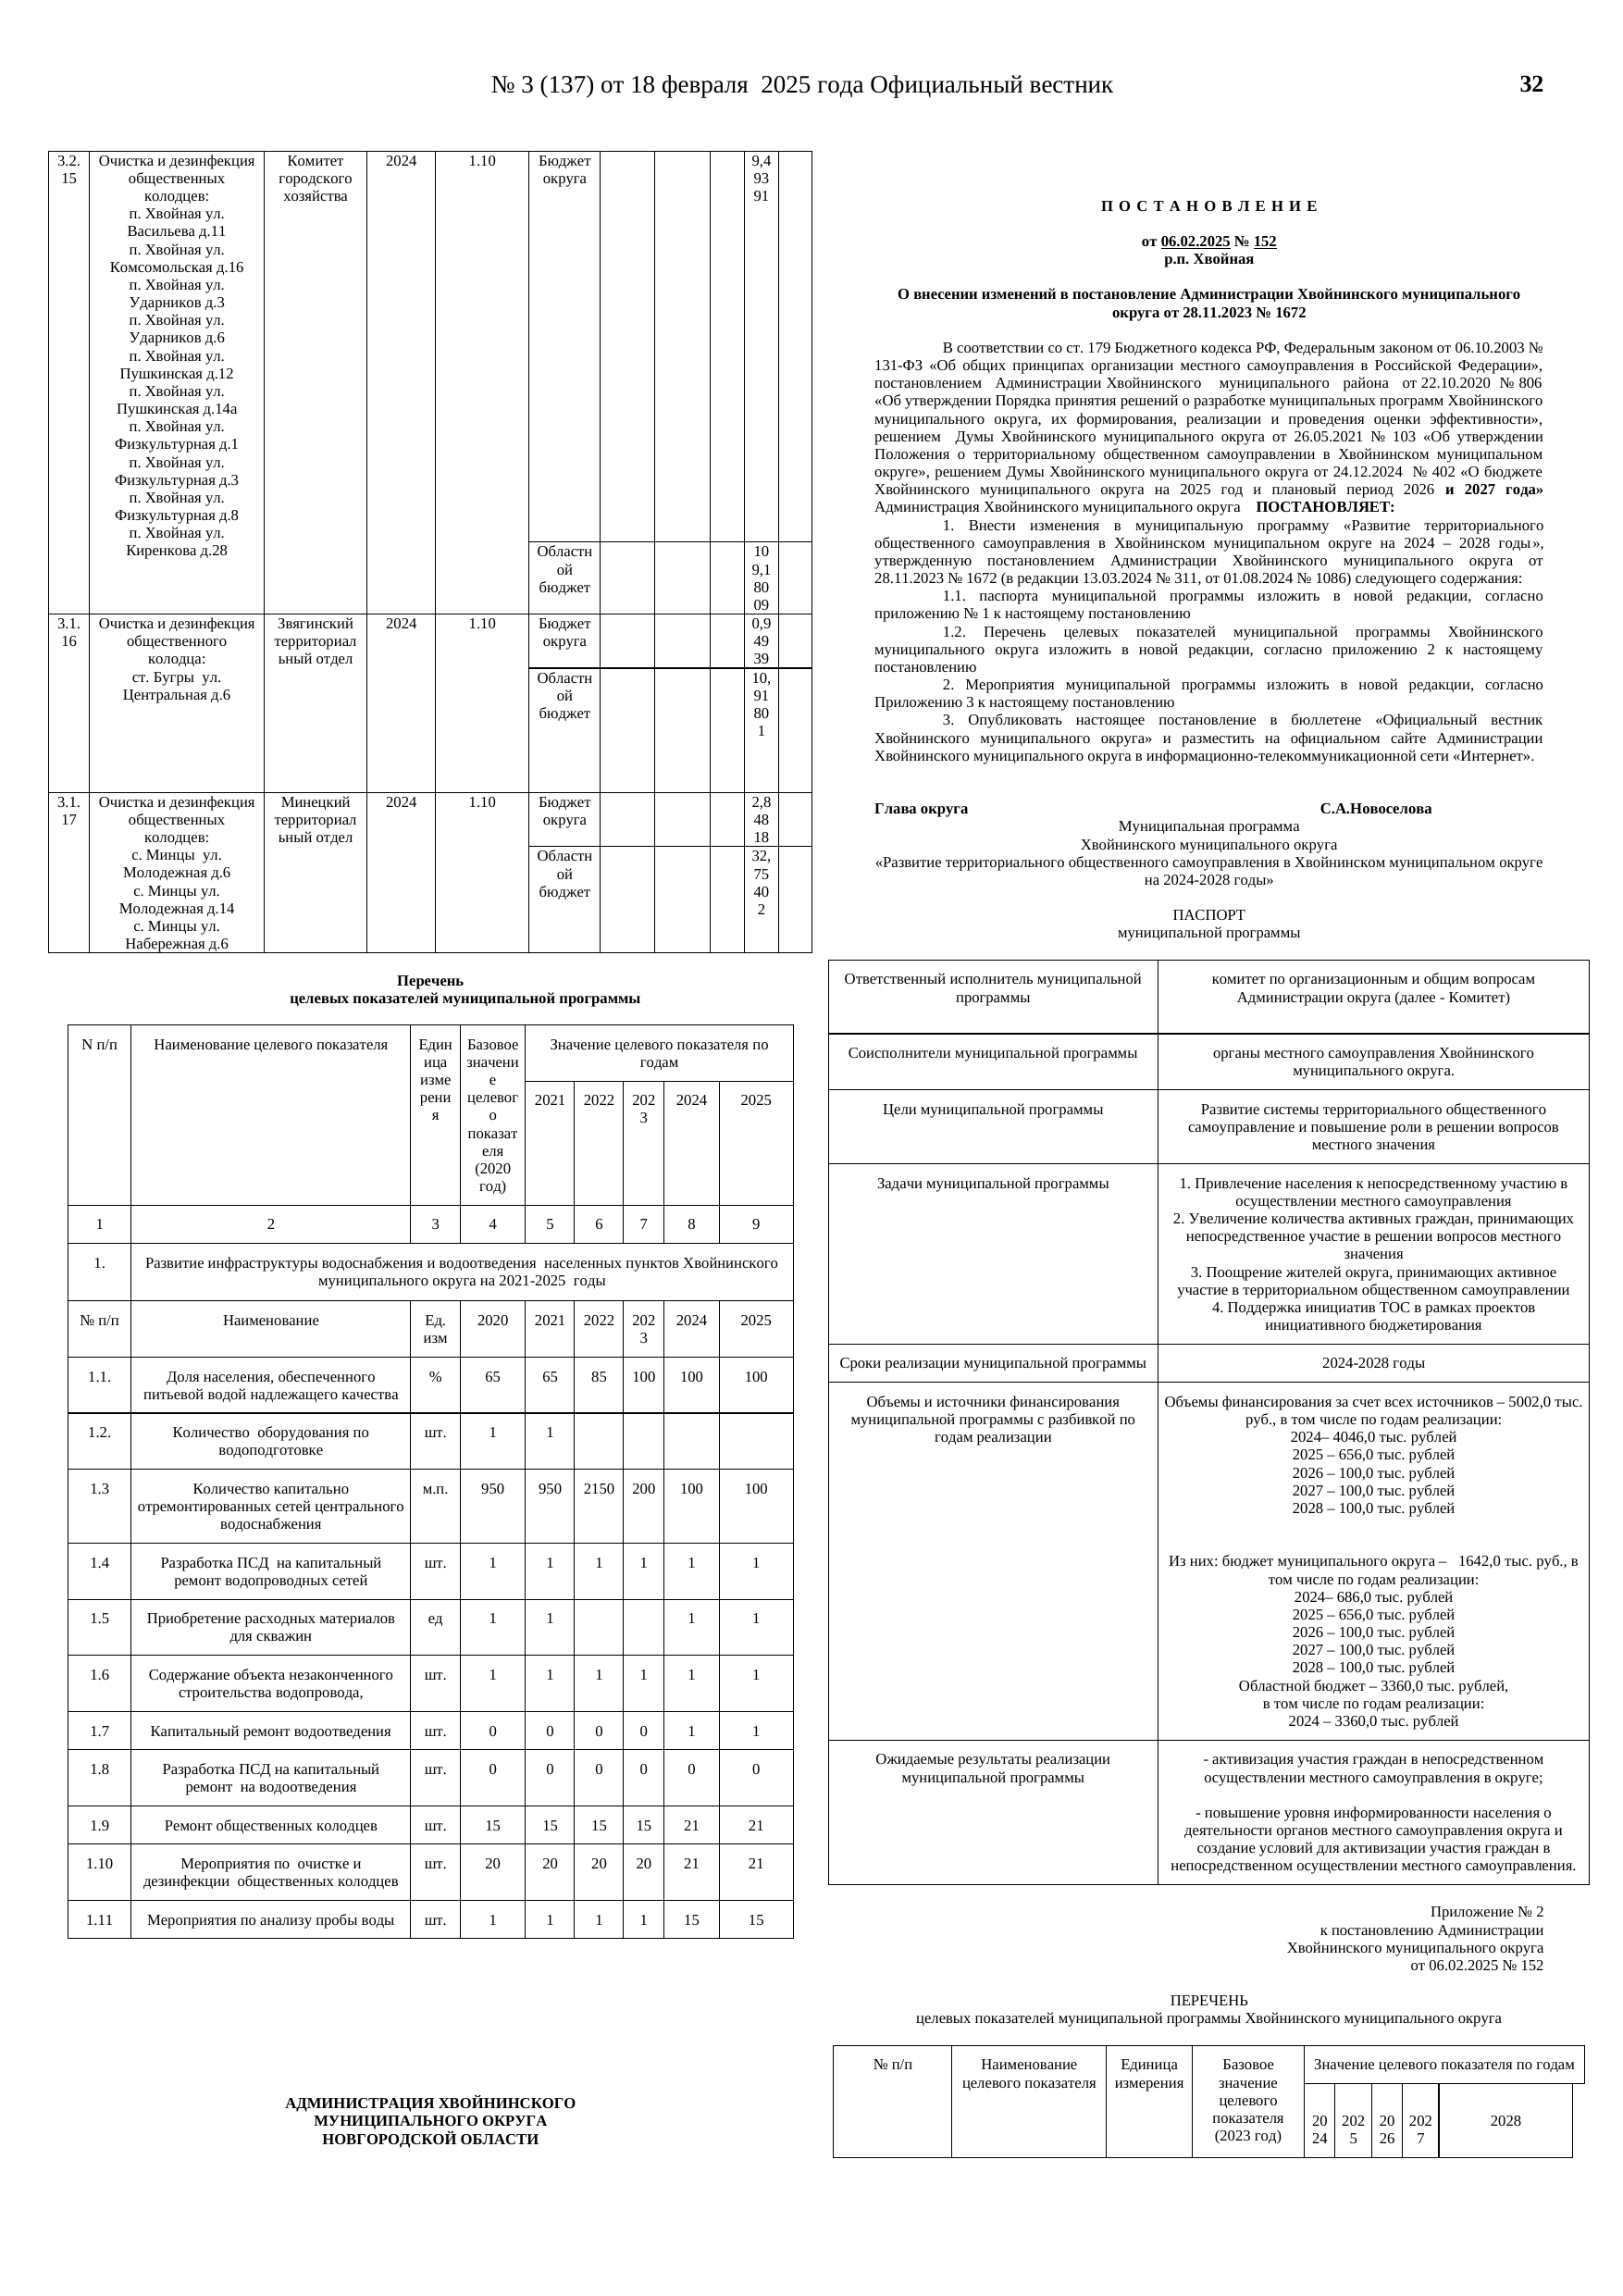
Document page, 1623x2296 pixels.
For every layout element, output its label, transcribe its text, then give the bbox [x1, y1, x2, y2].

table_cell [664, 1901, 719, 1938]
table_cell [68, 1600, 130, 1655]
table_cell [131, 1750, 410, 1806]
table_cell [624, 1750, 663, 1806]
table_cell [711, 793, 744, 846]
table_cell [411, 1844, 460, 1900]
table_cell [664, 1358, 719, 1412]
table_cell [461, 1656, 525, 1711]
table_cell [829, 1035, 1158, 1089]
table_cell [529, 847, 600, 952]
text Администрация Хвойнинского [95, 2094, 765, 2112]
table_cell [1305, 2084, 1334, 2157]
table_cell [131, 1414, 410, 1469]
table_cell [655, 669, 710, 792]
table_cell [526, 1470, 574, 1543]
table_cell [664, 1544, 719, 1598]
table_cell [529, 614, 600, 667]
text Хвойнинского муниципального округа [874, 835, 1543, 853]
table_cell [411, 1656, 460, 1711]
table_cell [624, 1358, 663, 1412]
text целевых показателей муниципальной программы Хвойнинского муниципального округа [874, 2009, 1543, 2027]
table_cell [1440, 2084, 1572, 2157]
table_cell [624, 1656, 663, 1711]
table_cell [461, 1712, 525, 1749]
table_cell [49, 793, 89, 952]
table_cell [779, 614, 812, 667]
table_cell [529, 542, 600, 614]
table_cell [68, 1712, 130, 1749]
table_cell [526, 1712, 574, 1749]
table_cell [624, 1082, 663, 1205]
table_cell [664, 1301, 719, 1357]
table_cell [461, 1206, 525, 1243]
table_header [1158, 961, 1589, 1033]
text 1.1. паспорта муниципальной программы изложить в новой редакции, согласно приложению № 1 к настоящему постановлению [874, 587, 1543, 622]
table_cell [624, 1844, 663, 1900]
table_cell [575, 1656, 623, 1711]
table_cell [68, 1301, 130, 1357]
text 1.2. Перечень целевых показателей муниципальной программы Хвойнинского муниципального округа изложить в новой редакции, согласно приложению 2 к настоящему постановлению [874, 622, 1543, 676]
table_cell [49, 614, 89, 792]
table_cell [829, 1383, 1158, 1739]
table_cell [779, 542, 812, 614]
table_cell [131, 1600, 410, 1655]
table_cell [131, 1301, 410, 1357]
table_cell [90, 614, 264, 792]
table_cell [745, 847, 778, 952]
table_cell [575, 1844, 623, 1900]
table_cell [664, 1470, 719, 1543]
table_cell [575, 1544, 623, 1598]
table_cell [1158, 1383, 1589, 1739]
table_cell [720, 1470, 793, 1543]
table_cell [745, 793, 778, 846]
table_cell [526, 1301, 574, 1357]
text к постановлению Администрации [874, 1920, 1543, 1938]
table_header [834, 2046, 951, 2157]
text Хвойнинского муниципального округа [874, 1938, 1543, 1956]
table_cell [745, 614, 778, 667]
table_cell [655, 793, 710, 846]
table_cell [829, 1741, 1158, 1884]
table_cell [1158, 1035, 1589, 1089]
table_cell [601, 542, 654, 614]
text муниципальной программы [874, 924, 1543, 941]
text муниципального округа [95, 2112, 765, 2129]
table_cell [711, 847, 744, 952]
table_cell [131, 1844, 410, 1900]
text Муниципальная программа [874, 817, 1543, 835]
text «Развитие территориального общественного самоуправления в Хвойнинском муниципальном округе на 2024-2028 годы» [874, 853, 1543, 888]
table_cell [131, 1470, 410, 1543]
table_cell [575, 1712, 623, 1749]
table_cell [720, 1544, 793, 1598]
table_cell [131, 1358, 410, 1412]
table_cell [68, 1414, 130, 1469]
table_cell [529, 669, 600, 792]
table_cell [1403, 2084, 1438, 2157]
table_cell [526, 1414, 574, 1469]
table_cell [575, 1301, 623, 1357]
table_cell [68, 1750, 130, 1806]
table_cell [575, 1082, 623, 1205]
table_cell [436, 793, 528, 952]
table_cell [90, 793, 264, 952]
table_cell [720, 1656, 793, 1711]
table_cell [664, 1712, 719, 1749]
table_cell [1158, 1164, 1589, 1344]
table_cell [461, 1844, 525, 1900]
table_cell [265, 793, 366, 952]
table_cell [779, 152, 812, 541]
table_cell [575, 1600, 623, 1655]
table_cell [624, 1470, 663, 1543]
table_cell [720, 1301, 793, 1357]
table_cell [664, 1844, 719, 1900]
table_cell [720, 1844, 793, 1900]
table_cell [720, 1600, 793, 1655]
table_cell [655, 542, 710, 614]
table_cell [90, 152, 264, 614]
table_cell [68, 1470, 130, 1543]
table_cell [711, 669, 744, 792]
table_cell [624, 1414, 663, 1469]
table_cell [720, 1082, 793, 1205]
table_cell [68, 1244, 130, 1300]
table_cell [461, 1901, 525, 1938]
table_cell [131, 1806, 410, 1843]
text 2. Мероприятия муниципальной программы изложить в новой редакции, согласно Приложению 3 к настоящему постановлению [874, 676, 1543, 711]
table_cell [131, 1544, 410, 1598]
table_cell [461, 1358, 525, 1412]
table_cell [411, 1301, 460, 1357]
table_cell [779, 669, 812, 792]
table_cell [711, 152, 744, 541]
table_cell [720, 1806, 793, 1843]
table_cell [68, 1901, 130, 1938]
text О внесении изменений в постановление Администрации Хвойнинского муниципального округа от 28.11.2023 № 1672 [874, 285, 1543, 321]
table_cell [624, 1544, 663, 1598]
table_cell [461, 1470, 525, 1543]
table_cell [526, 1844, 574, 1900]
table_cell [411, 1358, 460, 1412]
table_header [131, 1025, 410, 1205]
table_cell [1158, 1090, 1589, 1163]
text целевых показателей муниципальной программы [95, 988, 765, 1007]
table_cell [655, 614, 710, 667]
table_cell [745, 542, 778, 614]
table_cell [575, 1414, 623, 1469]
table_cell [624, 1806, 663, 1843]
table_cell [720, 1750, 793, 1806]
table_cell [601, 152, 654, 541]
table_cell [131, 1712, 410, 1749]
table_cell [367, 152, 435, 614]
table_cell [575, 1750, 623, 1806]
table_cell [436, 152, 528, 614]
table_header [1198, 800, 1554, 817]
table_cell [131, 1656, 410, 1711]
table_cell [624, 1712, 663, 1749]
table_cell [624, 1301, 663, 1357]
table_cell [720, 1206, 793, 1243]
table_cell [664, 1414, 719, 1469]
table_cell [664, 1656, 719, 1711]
text от 06.02.2025 № 152 [874, 232, 1543, 250]
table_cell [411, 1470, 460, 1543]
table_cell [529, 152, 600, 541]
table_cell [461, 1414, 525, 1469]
text ПЕРЕЧЕНЬ [874, 1992, 1543, 2009]
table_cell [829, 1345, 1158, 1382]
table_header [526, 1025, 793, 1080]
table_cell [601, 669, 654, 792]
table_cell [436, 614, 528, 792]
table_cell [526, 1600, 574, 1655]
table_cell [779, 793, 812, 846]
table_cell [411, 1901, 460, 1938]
text В соответствии со ст. 179 Бюджетного кодекса РФ, Федеральным законом от 06.10.2003 № 131-ФЗ «Об общих принципах организации местного самоуправления в Российской Федерации», постановлением Администрации Хвойнинского муниципального района от 22.10.2020 № 806 «Об утверждении Порядка принятия решений о разработке муниципальных программ Хвойнинского муниципального округа, их формирования, реализации и проведения оценки эффективности», решением Думы Хвойнинского муниципального округа от 26.05.2021 № 103 «Об утверждении Положения о территориальному общественном самоуправлении в Хвойнинском муниципальном округе», решением Думы Хвойнинского муниципального округа от 24.12.2024 № 402 «О бюджете Хвойнинского муниципального округа на 2025 год и плановый период 2026 и 2027 года» Администрация Хвойнинского муниципального округа ПОСТАНОВЛЯЕТ: [874, 339, 1543, 515]
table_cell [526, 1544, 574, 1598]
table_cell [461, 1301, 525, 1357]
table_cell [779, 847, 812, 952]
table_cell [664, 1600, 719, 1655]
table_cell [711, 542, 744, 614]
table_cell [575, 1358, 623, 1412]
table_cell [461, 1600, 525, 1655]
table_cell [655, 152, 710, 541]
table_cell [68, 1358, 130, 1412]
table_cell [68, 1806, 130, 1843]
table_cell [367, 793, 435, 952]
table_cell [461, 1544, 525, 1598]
text ПОСТАНОВЛЕНИЕ [874, 168, 1543, 215]
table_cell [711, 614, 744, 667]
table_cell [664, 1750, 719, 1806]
text 1. Внести изменения в муниципальную программу «Развитие территориального общественного самоуправления в Хвойнинском муниципальном округе на 2024 – 2028 годы», утвержденную постановлением Администрации Хвойнинского муниципального округа от 28.11.2023 № 1672 (в редакции 13.03.2024 № 311, от 01.08.2024 № 1086) следующего содержания: [874, 515, 1543, 587]
text ПАСПОРТ [874, 906, 1543, 924]
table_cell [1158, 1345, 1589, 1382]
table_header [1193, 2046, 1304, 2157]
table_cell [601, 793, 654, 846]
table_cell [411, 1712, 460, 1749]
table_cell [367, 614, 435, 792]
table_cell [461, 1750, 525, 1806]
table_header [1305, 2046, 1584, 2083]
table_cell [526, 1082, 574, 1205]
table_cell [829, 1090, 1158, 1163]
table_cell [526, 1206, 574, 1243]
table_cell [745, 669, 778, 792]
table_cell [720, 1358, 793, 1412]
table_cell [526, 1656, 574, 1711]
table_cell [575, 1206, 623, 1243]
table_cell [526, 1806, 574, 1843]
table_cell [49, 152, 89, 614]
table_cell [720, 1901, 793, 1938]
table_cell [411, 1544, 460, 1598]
text 3. Опубликовать настоящее постановление в бюллетене «Официальный вестник Хвойнинского муниципального округа» и разместить на официальном сайте Администрации Хвойнинского муниципального округа в информационно-телекоммуникационной сети «Интернет». [874, 711, 1543, 764]
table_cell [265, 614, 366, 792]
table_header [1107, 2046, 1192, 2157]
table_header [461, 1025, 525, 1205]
text Приложение № 2 [874, 1903, 1543, 1920]
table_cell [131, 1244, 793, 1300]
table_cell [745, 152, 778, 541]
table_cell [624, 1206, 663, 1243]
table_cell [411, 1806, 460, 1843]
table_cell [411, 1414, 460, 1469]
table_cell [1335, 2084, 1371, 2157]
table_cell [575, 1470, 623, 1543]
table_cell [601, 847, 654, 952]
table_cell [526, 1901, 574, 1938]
text НОВГОРОДСКОЙ ОБЛАСТИ [95, 2129, 765, 2148]
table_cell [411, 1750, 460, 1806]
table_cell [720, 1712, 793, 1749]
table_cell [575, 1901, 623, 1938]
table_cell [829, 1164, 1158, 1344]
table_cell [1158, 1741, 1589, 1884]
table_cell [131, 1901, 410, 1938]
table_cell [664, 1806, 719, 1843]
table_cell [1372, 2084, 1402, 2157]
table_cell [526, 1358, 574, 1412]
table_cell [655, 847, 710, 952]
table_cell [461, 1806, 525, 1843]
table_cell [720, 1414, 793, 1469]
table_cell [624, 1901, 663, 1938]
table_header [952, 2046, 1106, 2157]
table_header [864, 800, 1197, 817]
text Перечень [95, 971, 765, 988]
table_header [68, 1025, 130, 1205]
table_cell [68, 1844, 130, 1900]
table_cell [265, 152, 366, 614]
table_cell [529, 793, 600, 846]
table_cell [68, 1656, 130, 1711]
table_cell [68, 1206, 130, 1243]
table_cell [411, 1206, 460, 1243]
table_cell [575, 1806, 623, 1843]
text от 06.02.2025 № 152 [874, 1956, 1543, 1974]
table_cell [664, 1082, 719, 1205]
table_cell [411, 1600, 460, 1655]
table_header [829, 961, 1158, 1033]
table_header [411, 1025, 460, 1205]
text р.п. Хвойная [874, 250, 1543, 267]
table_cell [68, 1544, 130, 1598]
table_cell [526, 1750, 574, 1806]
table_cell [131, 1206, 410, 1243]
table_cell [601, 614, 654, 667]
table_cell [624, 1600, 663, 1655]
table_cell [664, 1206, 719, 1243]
